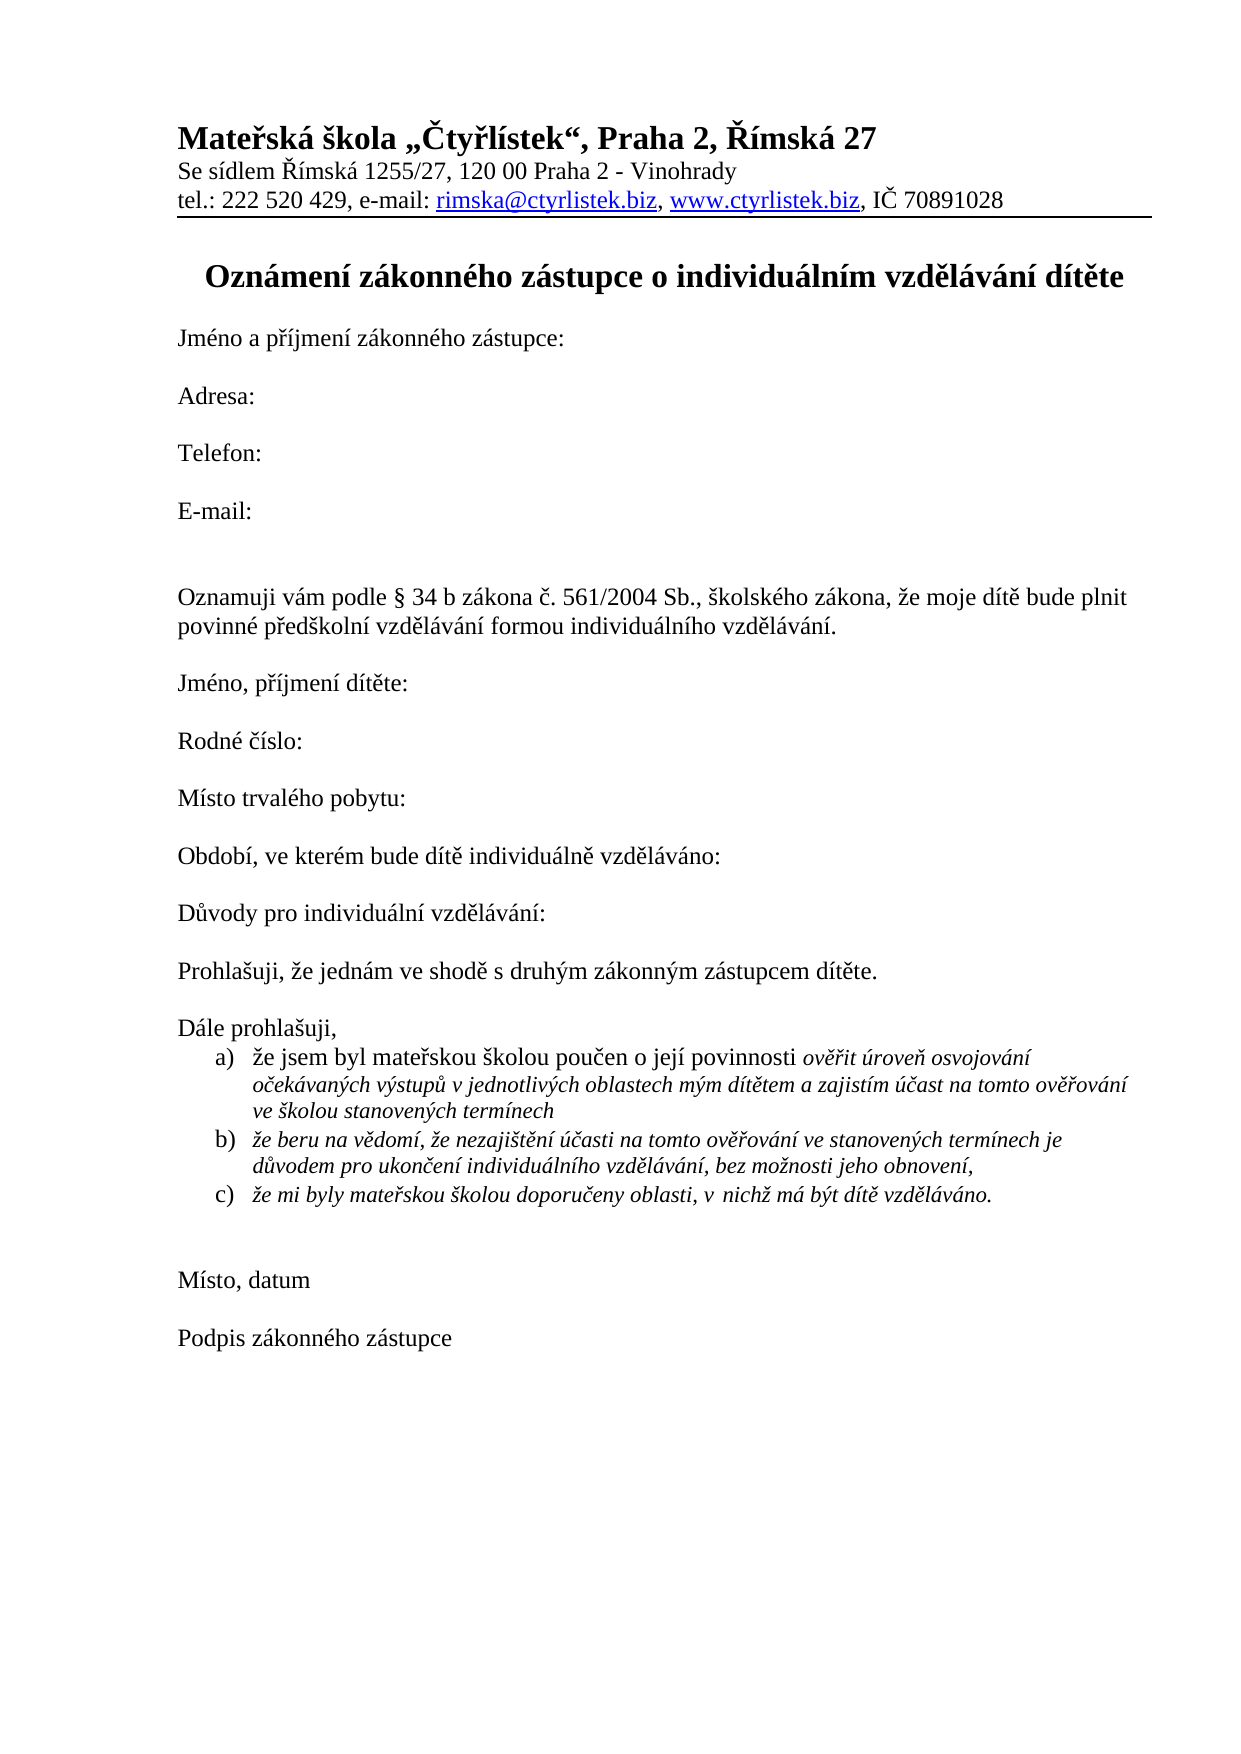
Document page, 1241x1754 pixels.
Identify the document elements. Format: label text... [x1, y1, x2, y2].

text Mateřská škola „Čtyřlístek“, Praha 2, Římská 27 [177, 118, 1152, 156]
text Dále prohlašuji, [177, 1013, 1152, 1042]
text Se sídlem Římská 1255/27, 120 00 Praha 2 - Vinohrady [177, 156, 1152, 185]
list že mi byly mateřskou školou doporučeny oblasti, v nichž má být dítě vzděláváno. [215, 1179, 1152, 1208]
text E-mail: [177, 496, 1152, 525]
list že jsem byl mateřskou školou poučen o její povinnosti ověřit úroveň osvojování očekávaných výstupů v jednotlivých oblastech mým dítětem a zajistím účast na tomto ověřování ve školou stanovených termínech [215, 1042, 1152, 1124]
text Prohlašuji, že jednám ve shodě s druhým zákonným zástupcem dítěte. [177, 956, 1152, 985]
text Adresa: [177, 381, 1152, 410]
text Místo, datum [177, 1265, 1152, 1294]
text Místo trvalého pobytu: [177, 783, 1152, 812]
text Oznamuji vám podle § 34 b zákona č. 561/2004 Sb., školského zákona, že moje dítě bude plnit povinné předškolní vzdělávání formou individuálního vzdělávání. [177, 582, 1152, 640]
text Období, ve kterém bude dítě individuálně vzděláváno: [177, 841, 1152, 870]
list že beru na vědomí, že nezajištění účasti na tomto ověřování ve stanovených termínech je důvodem pro ukončení individuálního vzdělávání, bez možnosti jeho obnovení, [215, 1124, 1152, 1179]
text Oznámení zákonného zástupce o individuálním vzdělávání dítěte [177, 256, 1152, 295]
text Telefon: [177, 438, 1152, 467]
text Jméno a příjmení zákonného zástupce: [177, 323, 1152, 352]
text Rodné číslo: [177, 726, 1152, 755]
text Podpis zákonného zástupce [177, 1323, 1152, 1351]
text Jméno, příjmení dítěte: [177, 668, 1152, 697]
text Důvody pro individuální vzdělávání: [177, 898, 1152, 927]
text tel.: 222 520 429, e-mail: rimska@ctyrlistek.biz, www.ctyrlistek.biz, IČ 70891028 [177, 185, 1152, 216]
